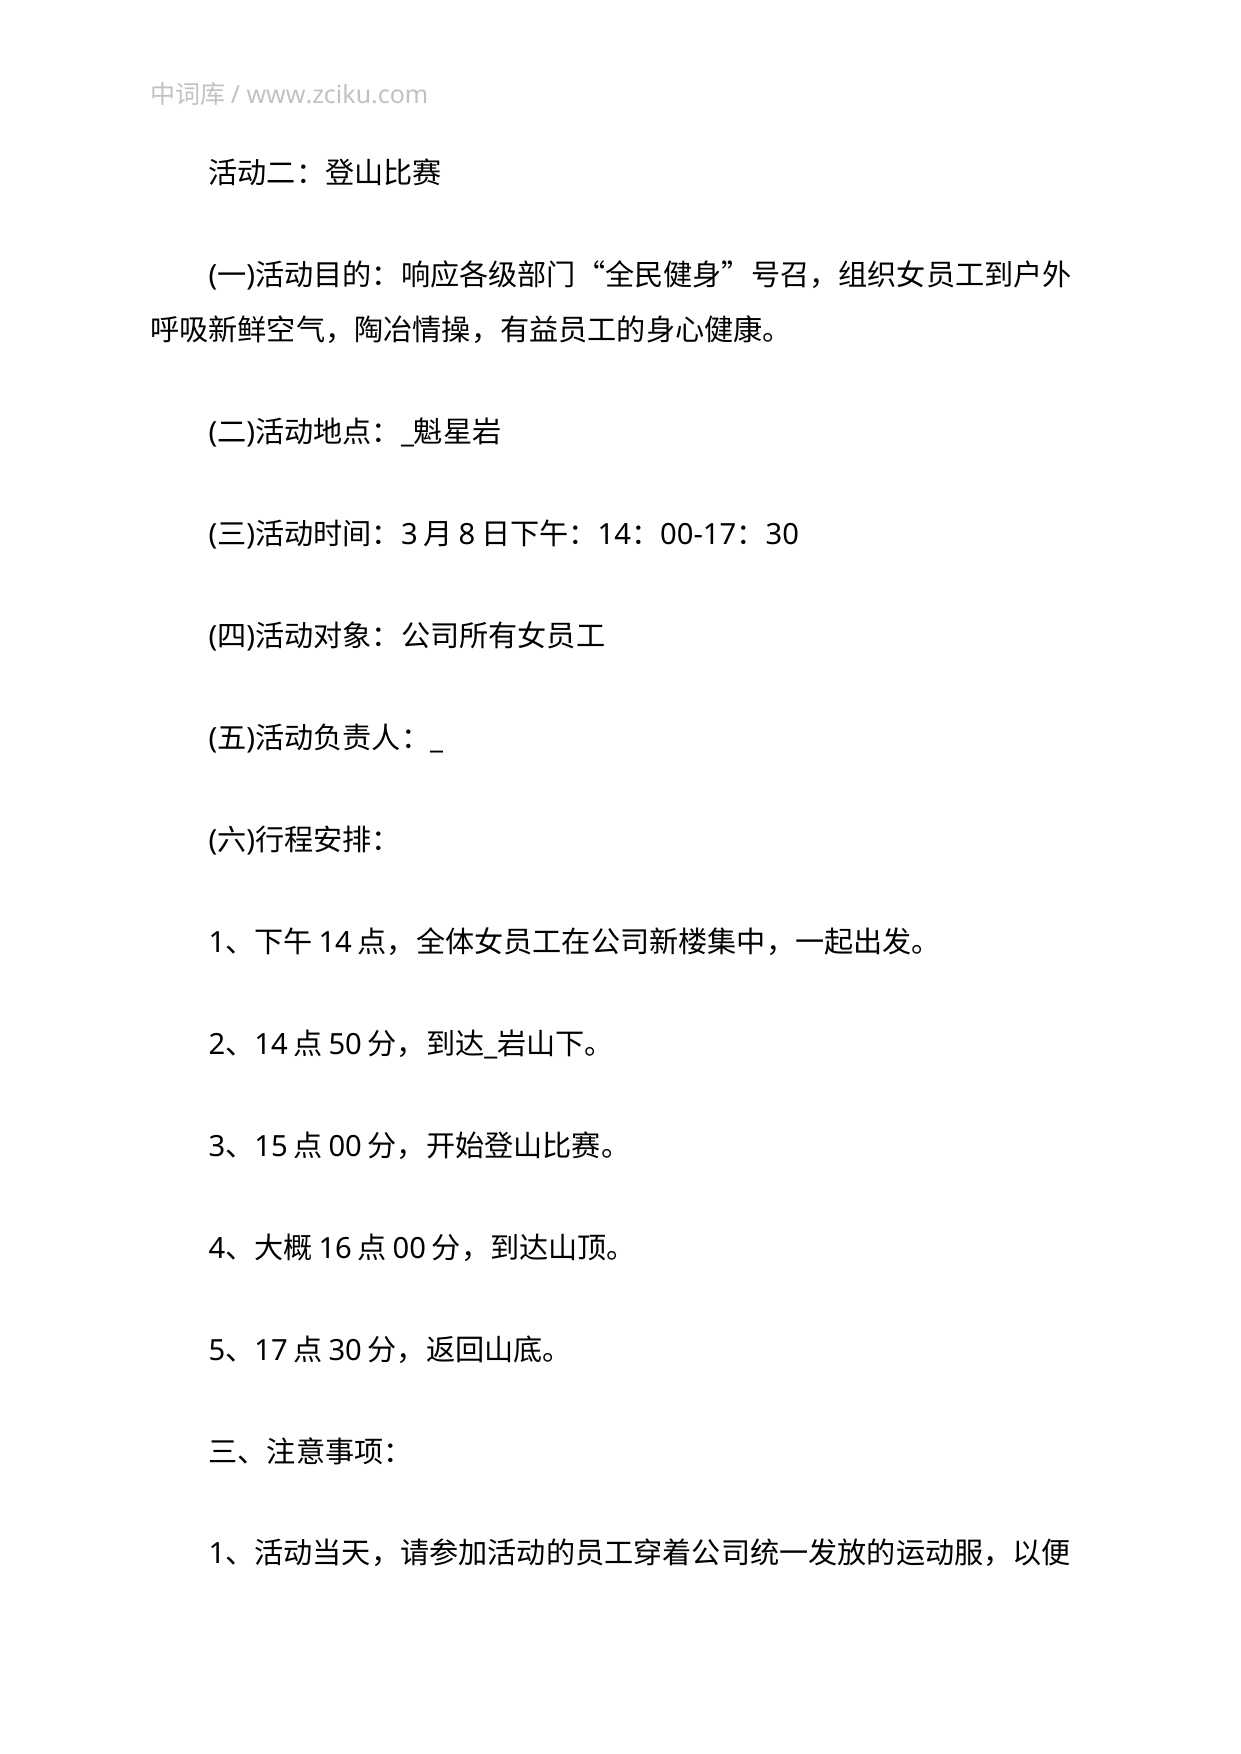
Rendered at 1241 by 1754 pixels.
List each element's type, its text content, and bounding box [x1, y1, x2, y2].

text 4、大概16点00分，到达山顶。 [150, 1224, 1090, 1267]
text (一)活动目的：响应各级部门“全民健身”号召，组织女员工到户外呼吸新鲜空气，陶冶情操，有益员工的身心健康。 [150, 252, 1090, 349]
text (二)活动地点：_魁星岩 [150, 408, 1090, 451]
text 1、下午14点，全体女员工在公司新楼集中，一起出发。 [150, 918, 1090, 961]
text (六)行程安排： [150, 816, 1090, 859]
text 5、17点30分，返回山底。 [150, 1326, 1090, 1369]
text (四)活动对象：公司所有女员工 [150, 612, 1090, 655]
text 三、注意事项： [150, 1428, 1090, 1471]
text 2、14点50分，到达_岩山下。 [150, 1020, 1090, 1063]
text (五)活动负责人：_ [150, 714, 1090, 757]
text 活动二：登山比赛 [150, 150, 1090, 192]
text (三)活动时间：3月8日下午：14：00-17：30 [150, 511, 1090, 553]
text 3、15点00分，开始登山比赛。 [150, 1122, 1090, 1165]
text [150, 1530, 1090, 1572]
